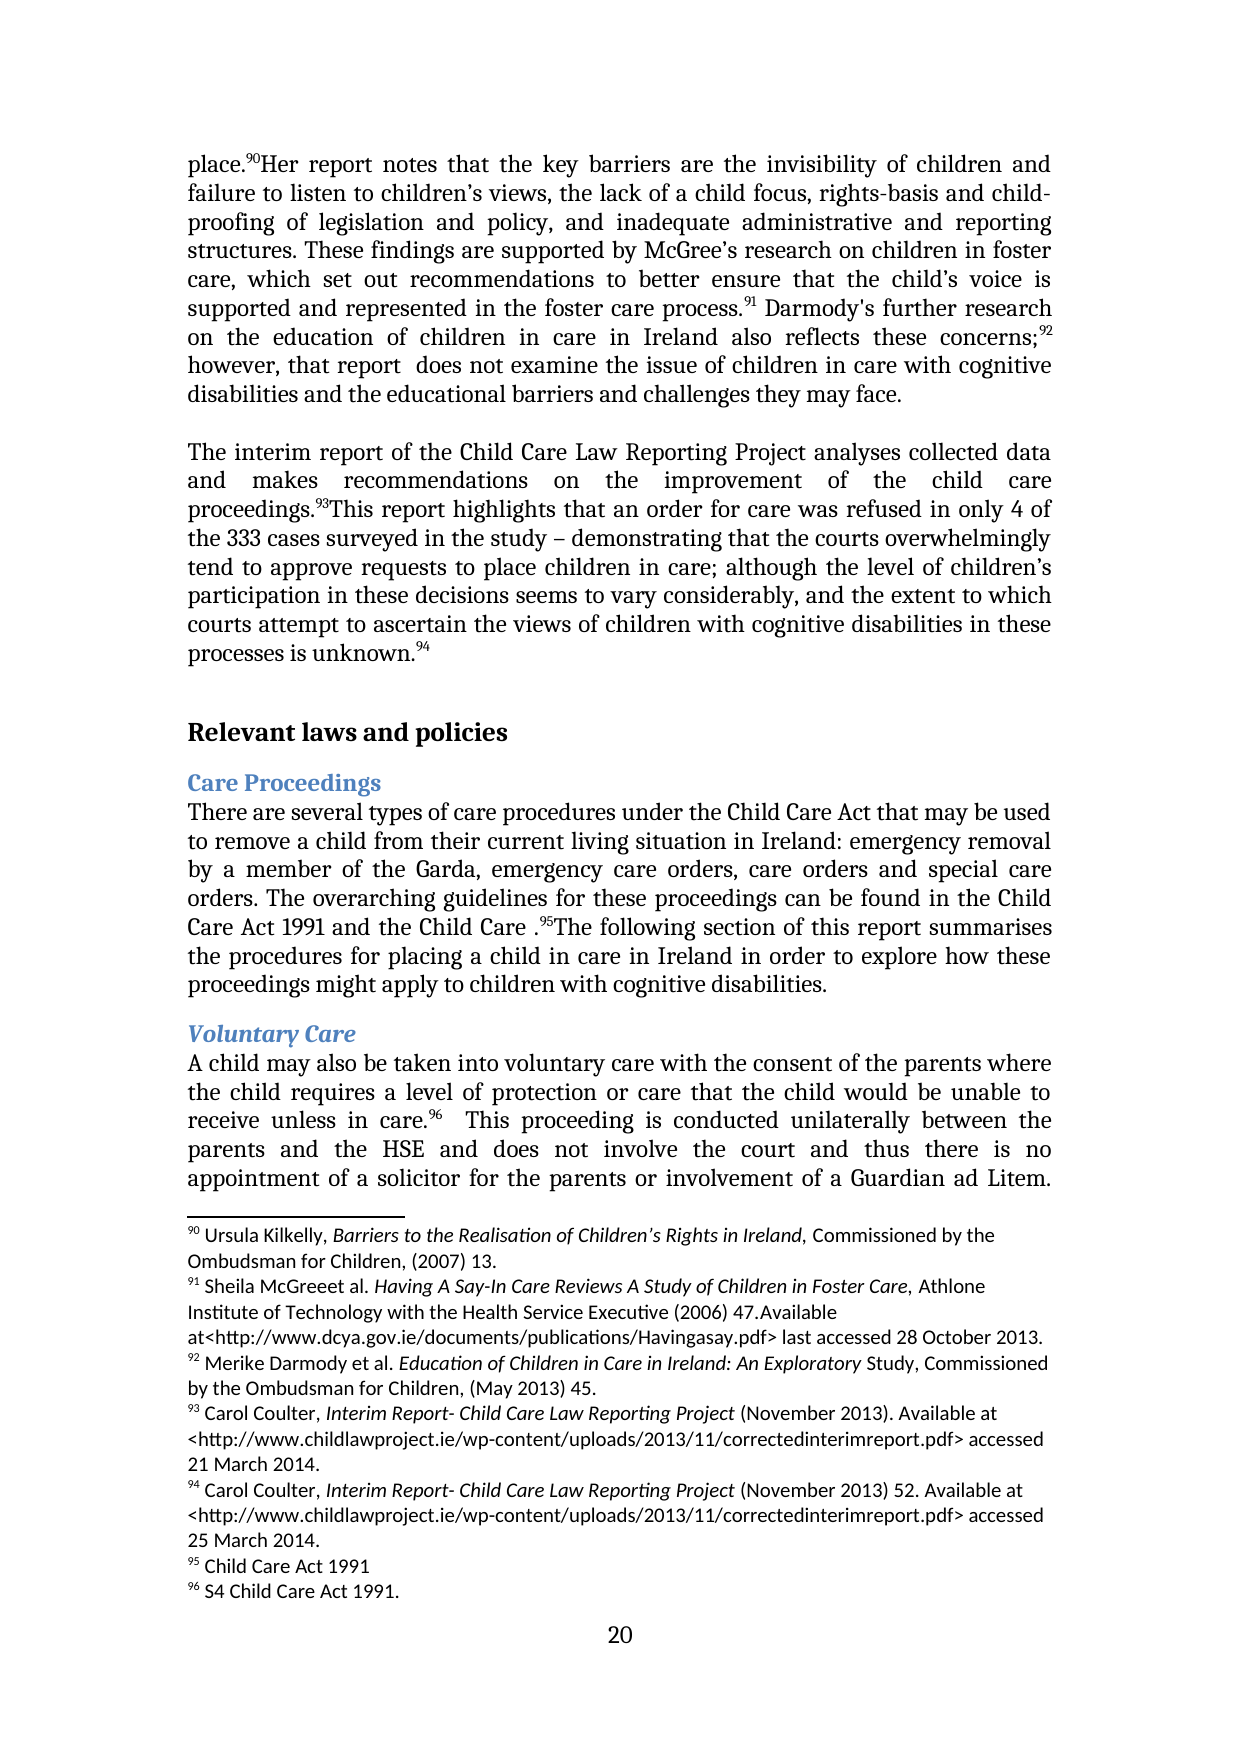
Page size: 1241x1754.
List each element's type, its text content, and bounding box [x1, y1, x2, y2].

text A child may also be taken into voluntary care with the consent of the parents where the child requires a level of protection or care that the child would be unable to receive unless in care. This proceeding is conducted unilaterally between the parents and the HSE and does not involve the court and thus there is no appointment of a solicitor for the parents or involvement of a Guardian ad Litem. Since this procedure does not involve the court, the child is not entitled to be heard by a court, or to have a Guardian ad Litem appointed to ascertain his or her views. Also, since it does not take place in court, these placements are not a matter of public record and thus are difficult to research. [187, 1049, 1053, 1192]
subtitle Voluntary Care [187, 1020, 1053, 1049]
text Kilkelly’s article on barriers to the realisation of children’s rights highlights in particular the problems of children in care in Ireland and recommends that more effort be put into preventing the child from being placed in care in the first place.Her report notes that the key barriers are the invisibility of children and failure to listen to children’s views, the lack of a child focus, rights-basis and child-proofing of legislation and policy, and inadequate administrative and reporting structures. These findings are supported by McGree’s research on children in foster care, which set out recommendations to better ensure that the child’s voice is supported and represented in the foster care process. Darmody's further research on the education of children in care in Ireland also reflects these concerns; however, that report does not examine the issue of children in care with cognitive disabilities and the educational barriers and challenges they may face. [187, 150, 1053, 409]
text There are several types of care procedures under the Child Care Act that may be used to remove a child from their current living situation in Ireland: emergency removal by a member of the Garda, emergency care orders, care orders and special care orders. The overarching guidelines for these proceedings can be found in the Child Care Act 1991 and the Child Care .The following section of this report summarises the procedures for placing a child in care in Ireland in order to explore how these proceedings might apply to children with cognitive disabilities. [187, 798, 1053, 999]
subtitle Relevant laws and policies [187, 717, 1053, 748]
subtitle Care Proceedings [187, 769, 1053, 798]
text The interim report of the Child Care Law Reporting Project analyses collected data and makes recommendations on the improvement of the child care proceedings.This report highlights that an order for care was refused in only 4 of the 333 cases surveyed in the study – demonstrating that the courts overwhelmingly tend to approve requests to place children in care; although the level of children’s participation in these decisions seems to vary considerably, and the extent to which courts attempt to ascertain the views of children with cognitive disabilities in these processes is unknown. [187, 437, 1053, 667]
